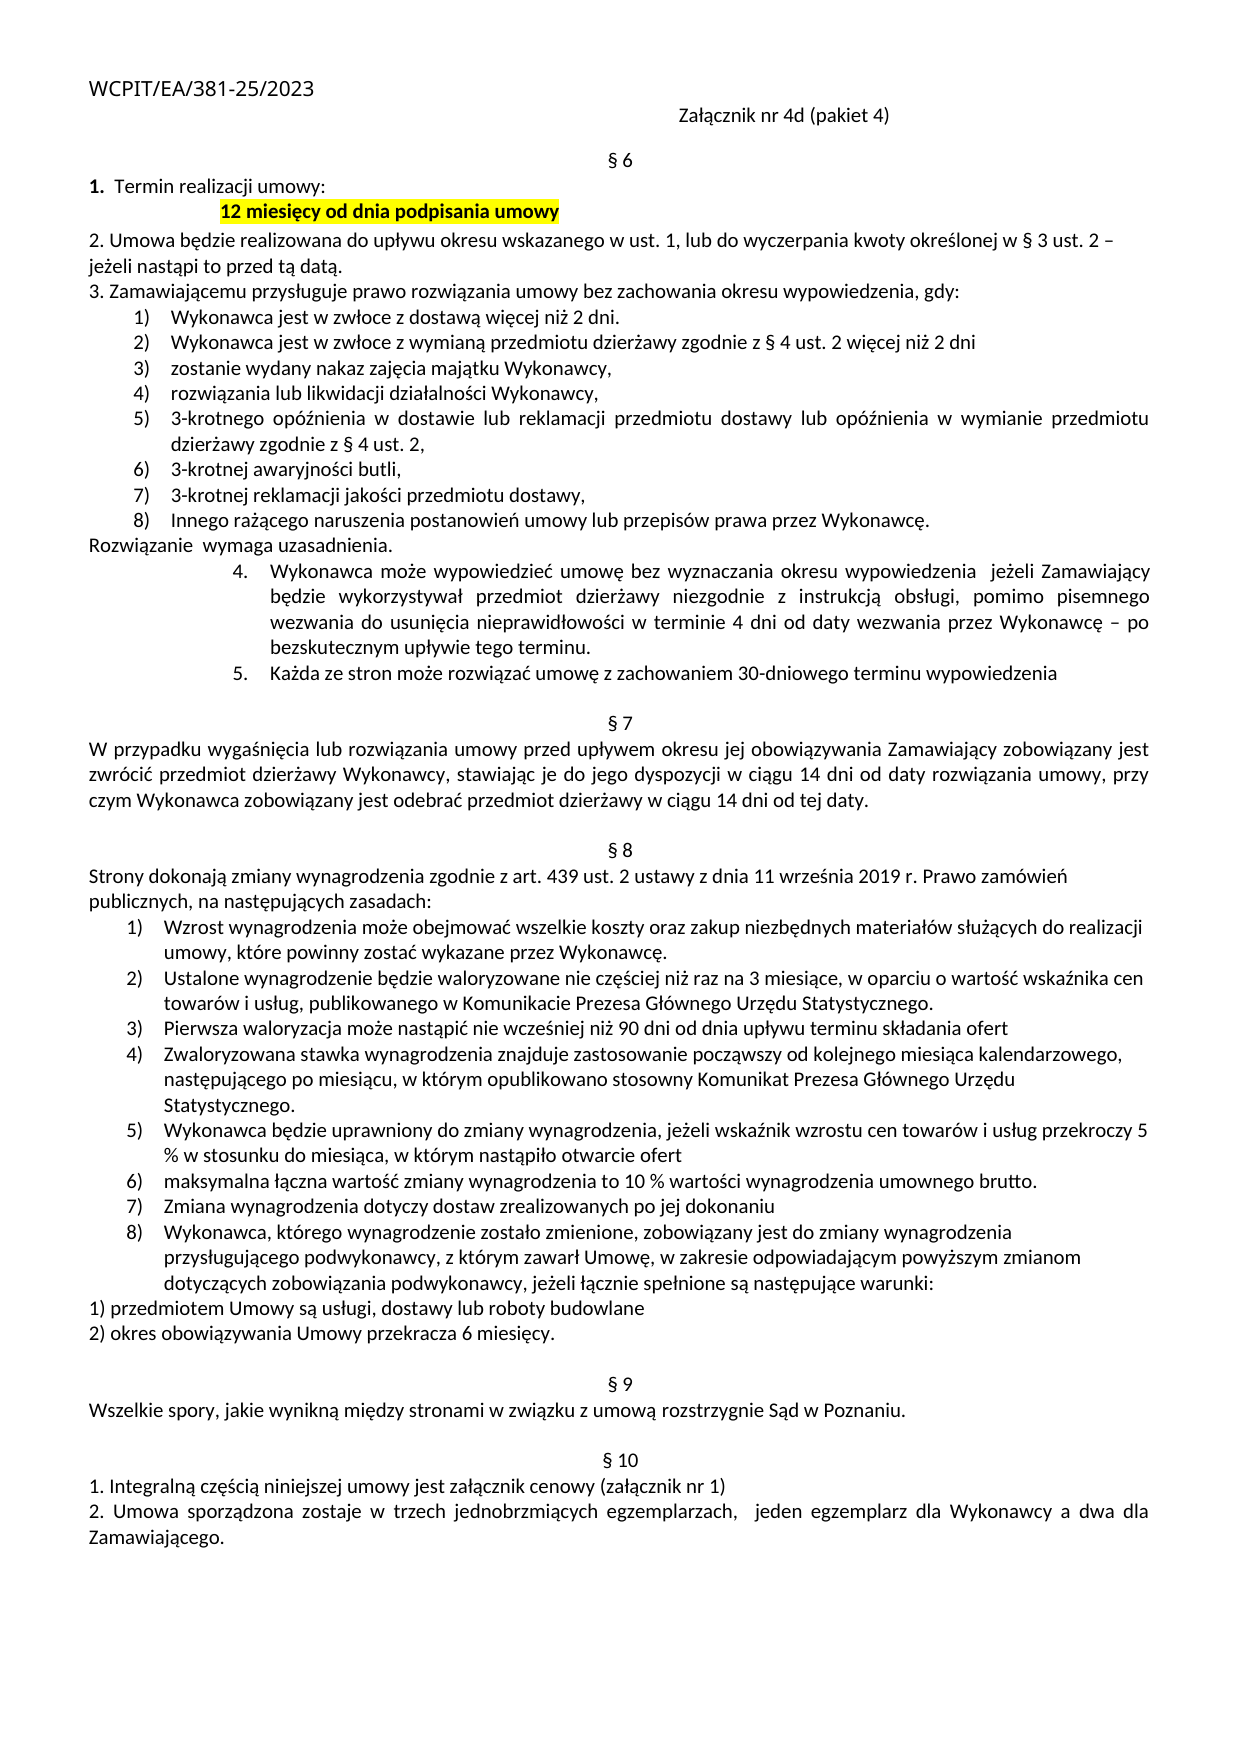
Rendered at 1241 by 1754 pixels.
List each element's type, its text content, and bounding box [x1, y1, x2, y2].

list Wykonawca jest w zwłoce z wymianą przedmiotu dzierżawy zgodnie z § 4 ust. 2 więcej niż 2 dni [133, 329, 1152, 355]
list Każda ze stron może rozwiązać umowę z zachowaniem 30-dniowego terminu wypowiedzenia [232, 660, 1152, 685]
list 3-krotnej awaryjności butli, [133, 456, 1152, 482]
list maksymalna łączna wartość zmiany wynagrodzenia to 10 % wartości wynagrodzenia umownego brutto. [126, 1168, 1152, 1193]
text § 6 [89, 148, 1152, 173]
list Wykonawca będzie uprawniony do zmiany wynagrodzenia, jeżeli wskaźnik wzrostu cen towarów i usług przekroczy 5 % w stosunku do miesiąca, w którym nastąpiło otwarcie ofert [126, 1117, 1152, 1168]
text 1. Termin realizacji umowy: [89, 173, 1152, 198]
list Ustalone wynagrodzenie będzie waloryzowane nie częściej niż raz na 3 miesiące, w oparciu o wartość wskaźnika cen towarów i usług, publikowanego w Komunikacie Prezesa Głównego Urzędu Statystycznego. [126, 965, 1152, 1016]
list Wzrost wynagrodzenia może obejmować wszelkie koszty oraz zakup niezbędnych materiałów służących do realizacji umowy, które powinny zostać wykazane przez Wykonawcę. [126, 914, 1152, 965]
list Wykonawca, którego wynagrodzenie zostało zmienione, zobowiązany jest do zmiany wynagrodzenia przysługującego podwykonawcy, z którym zawarł Umowę, w zakresie odpowiadającym powyższym zmianom dotyczących zobowiązania podwykonawcy, jeżeli łącznie spełnione są następujące warunki: [126, 1219, 1152, 1295]
list zostanie wydany nakaz zajęcia majątku Wykonawcy, [133, 355, 1152, 380]
text 1. Integralną częścią niniejszej umowy jest załącznik cenowy (załącznik nr 1) [89, 1473, 1152, 1498]
text 2. Umowa będzie realizowana do upływu okresu wskazanego w ust. 1, lub do wyczerpania kwoty określonej w § 3 ust. 2 – jeżeli nastąpi to przed tą datą. [89, 228, 1152, 278]
list Innego rażącego naruszenia postanowień umowy lub przepisów prawa przez Wykonawcę. [133, 507, 1152, 533]
text Strony dokonają zmiany wynagrodzenia zgodnie z art. 439 ust. 2 ustawy z dnia 11 września 2019 r. Prawo zamówień publicznych, na następujących zasadach: [89, 863, 1152, 914]
list 3-krotnej reklamacji jakości przedmiotu dostawy, [133, 482, 1152, 507]
list Zmiana wynagrodzenia dotyczy dostaw zrealizowanych po jej dokonaniu [126, 1193, 1152, 1219]
text 2. Umowa sporządzona zostaje w trzech jednobrzmiących egzemplarzach, jeden egzemplarz dla Wykonawcy a dwa dla Zamawiającego. [89, 1498, 1152, 1549]
text 1) przedmiotem Umowy są usługi, dostawy lub roboty budowlane [89, 1295, 1152, 1321]
list Pierwsza waloryzacja może nastąpić nie wcześniej niż 90 dni od dnia upływu terminu składania ofert [126, 1016, 1152, 1041]
text 2) okres obowiązywania Umowy przekracza 6 miesięcy. [89, 1321, 1152, 1346]
text Rozwiązanie wymaga uzasadnienia. [89, 533, 1152, 558]
list Zwaloryzowana stawka wynagrodzenia znajduje zastosowanie począwszy od kolejnego miesiąca kalendarzowego, następującego po miesiącu, w którym opublikowano stosowny Komunikat Prezesa Głównego Urzędu Statystycznego. [126, 1041, 1152, 1117]
text 3. Zamawiającemu przysługuje prawo rozwiązania umowy bez zachowania okresu wypowiedzenia, gdy: [89, 278, 1152, 304]
list Wykonawca może wypowiedzieć umowę bez wyznaczania okresu wypowiedzenia jeżeli Zamawiający będzie wykorzystywał przedmiot dzierżawy niezgodnie z instrukcją obsługi, pomimo pisemnego wezwania do usunięcia nieprawidłowości w terminie 4 dni od daty wezwania przez Wykonawcę – po bezskutecznym upływie tego terminu. [232, 558, 1152, 660]
list Wykonawca jest w zwłoce z dostawą więcej niż 2 dni. [133, 304, 1152, 329]
text Wszelkie spory, jakie wynikną między stronami w związku z umową rozstrzygnie Sąd w Poznaniu. [89, 1397, 1152, 1422]
text W przypadku wygaśnięcia lub rozwiązania umowy przed upływem okresu jej obowiązywania Zamawiający zobowiązany jest zwrócić przedmiot dzierżawy Wykonawcy, stawiając je do jego dyspozycji w ciągu 14 dni od daty rozwiązania umowy, przy czym Wykonawca zobowiązany jest odebrać przedmiot dzierżawy w ciągu 14 dni od tej daty. [89, 736, 1152, 812]
text § 10 [89, 1448, 1152, 1473]
list 3-krotnego opóźnienia w dostawie lub reklamacji przedmiotu dostawy lub opóźnienia w wymianie przedmiotu dzierżawy zgodnie z § 4 ust. 2, [133, 406, 1152, 456]
list rozwiązania lub likwidacji działalności Wykonawcy, [133, 380, 1152, 406]
text § 8 [89, 838, 1152, 863]
text § 9 [89, 1371, 1152, 1397]
text § 7 [89, 711, 1152, 736]
text 12 miesięcy od dnia podpisania umowy [220, 198, 1152, 224]
